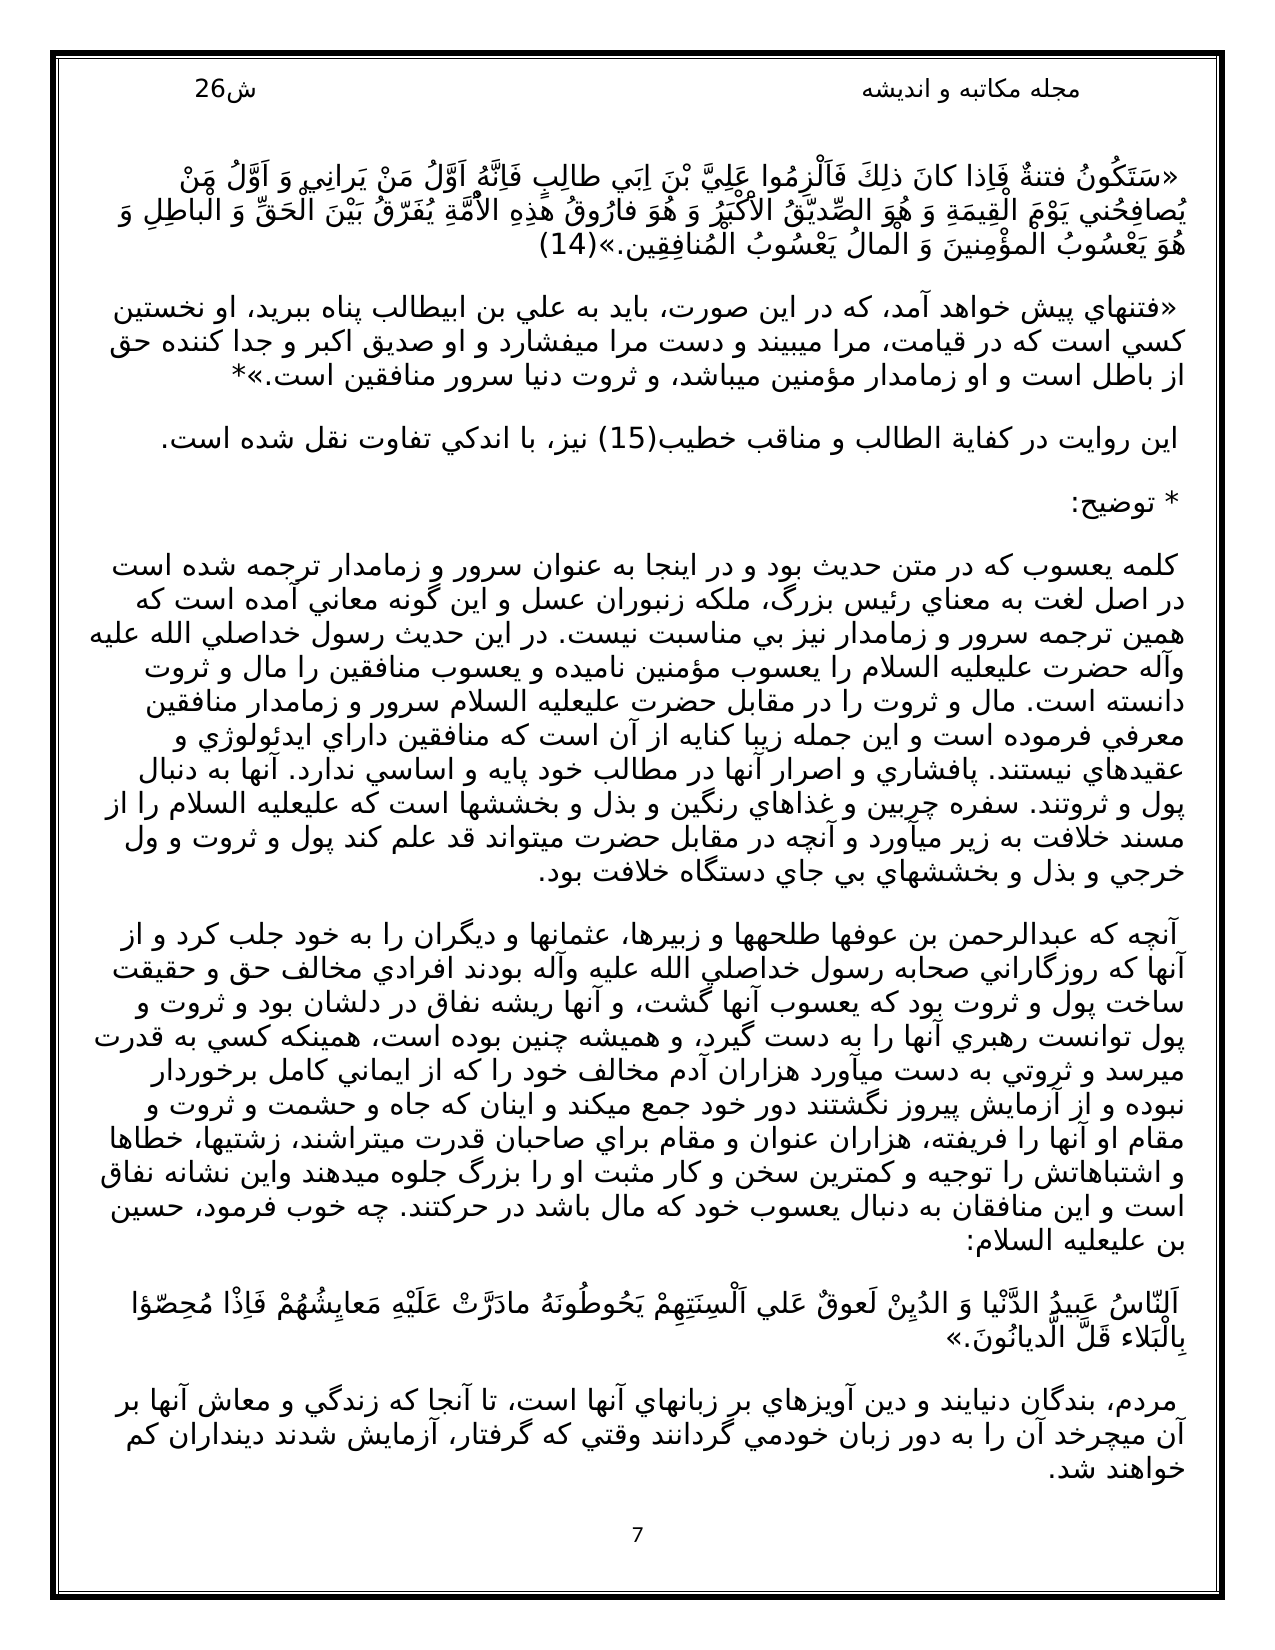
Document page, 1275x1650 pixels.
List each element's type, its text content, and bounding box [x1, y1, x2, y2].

text اَلنّاسُ عَبيدُ الدَّنْيا وَ الدُيِنْ لَعوقٌ عَلي‏ اَلْسِنَتِهِمْ يَحُوطُونَهُ مادَرَّتْ عَلَيْهِ مَعايِشُهُمْ فَاِذْا مُحِصّؤا بِالْبَلاء قَلَّ الَّديانُونَ.» [89, 1286, 1186, 1354]
text آنچه كه عبدالرحمن بن عوف‏ها طلحه‏ها و زبيرها، عثمان‏ها و ديگران را به خود جلب كرد و از آنها كه روزگاراني صحابه رسول خداصلي الله عليه وآله بودند افرادي مخالف حق و حقيقت ساخت پول و ثروت بود كه يعسوب آنها گشت، و آنها ريشه نفاق در دلشان بود و ثروت و پول توانست رهبري آنها را به دست گيرد، و هميشه چنين بوده است، همينكه كسي به قدرت مي‏رسد و ثروتي به دست مي‏آورد هزاران آدم مخالف خود را كه از ايماني كامل برخوردار نبوده و از آزمايش پيروز نگشتند دور خود جمع مي‏كند و اينان كه جاه و حشمت و ثروت و مقام او آنها را فريفته، هزاران عنوان و مقام براي صاحبان قدرت مي‏تراشند، زشتيها، خطاها و اشتباهاتش را توجيه و كمترين سخن و كار مثبت او را بزرگ جلوه مي‏دهند واين نشانه نفاق است و اين منافقان به دنبال يعسوب خود كه مال باشد در حركتند. چه خوب فرمود، حسين بن علي‏عليه السلام: [89, 917, 1186, 1257]
text كلمه يعسوب كه در متن حديث بود و در اينجا به عنوان سرور و زمامدار ترجمه شده است در اصل لغت به معناي رئيس بزرگ، ملكه زنبوران عسل و اين گونه معاني آمده است كه همين ترجمه سرور و زمامدار نيز بي مناسبت نيست. در اين حديث رسول خداصلي الله عليه وآله حضرت علي‏عليه السلام را يعسوب مؤمنين ناميده و يعسوب منافقين را مال و ثروت دانسته است. مال و ثروت را در مقابل حضرت علي‏عليه السلام سرور و زمامدار منافقين معرفي فرموده است و اين جمله زيبا كنايه از آن است كه منافقين داراي ايدئولوژي و عقيده‏اي نيستند. پافشاري و اصرار آنها در مطالب خود پايه و اساسي ندارد. آنها به دنبال پول و ثروتند. سفره چربين و غذاهاي رنگين و بذل و بخششها است كه علي‏عليه السلام را از مسند خلافت به زير مي‏آورد و آنچه در مقابل حضرت مي‏تواند قد علم كند پول و ثروت و ول خرجي و بذل و بخششهاي بي جاي دستگاه خلافت بود. [89, 548, 1186, 888]
text اين روايت در كفاية الطالب و مناقب خطيب(15) نيز، با اندكي تفاوت نقل شده است. [89, 422, 1186, 456]
text * توضيح: [89, 485, 1186, 519]
text مردم، بندگان دنيايند و دين آويزه‏اي بر زبان‏هاي آن‏ها است، تا آنجا كه زندگي و معاش آنها بر آن مي‏چرخد آن را به دور زبان خودمي گردانند وقتي كه گرفتار، آزمايش شدند دين‏داران كم خواهند شد. [89, 1383, 1186, 1486]
text «سَتَكُونُ فتنةٌ فَاِذا كانَ ذلِكَ فَاَلْزِمُوا عَلِيَّ بْنَ اِبَي طالِبٍ فَاِنَّهُ اَوَّلُ مَنْ يَرانِي وَ اَوَّلُ مَنْ يُصافِحُني يَوْمَ الْقِيمَةِ وَ هُوَ الصِّديّقُ الاَْكْبَرُ وَ هُوَ فارُوقُ هذِهِ الاُْمَّةِ يُفَرّقُ بَيْنَ الْحَقِّ وَ الْباطِلِ وَ هُوَ يَعْسُوبُ الْمؤْمِنينَ وَ الْمالُ يَعْسُوبُ الْمُنافِقِين.»(14) [89, 159, 1186, 261]
text «فتنه‏اي پيش خواهد آمد، كه در اين صورت، بايد به علي بن ابيطالب پناه ببريد، او نخستين كسي است كه در قيامت، مرا مي‏بيند و دست مرا مي‏فشارد و او صديق اكبر و جدا كننده حق از باطل است و او زمامدار مؤمنين مي‏باشد، و ثروت دنيا سرور منافقين است.»* [89, 290, 1186, 392]
